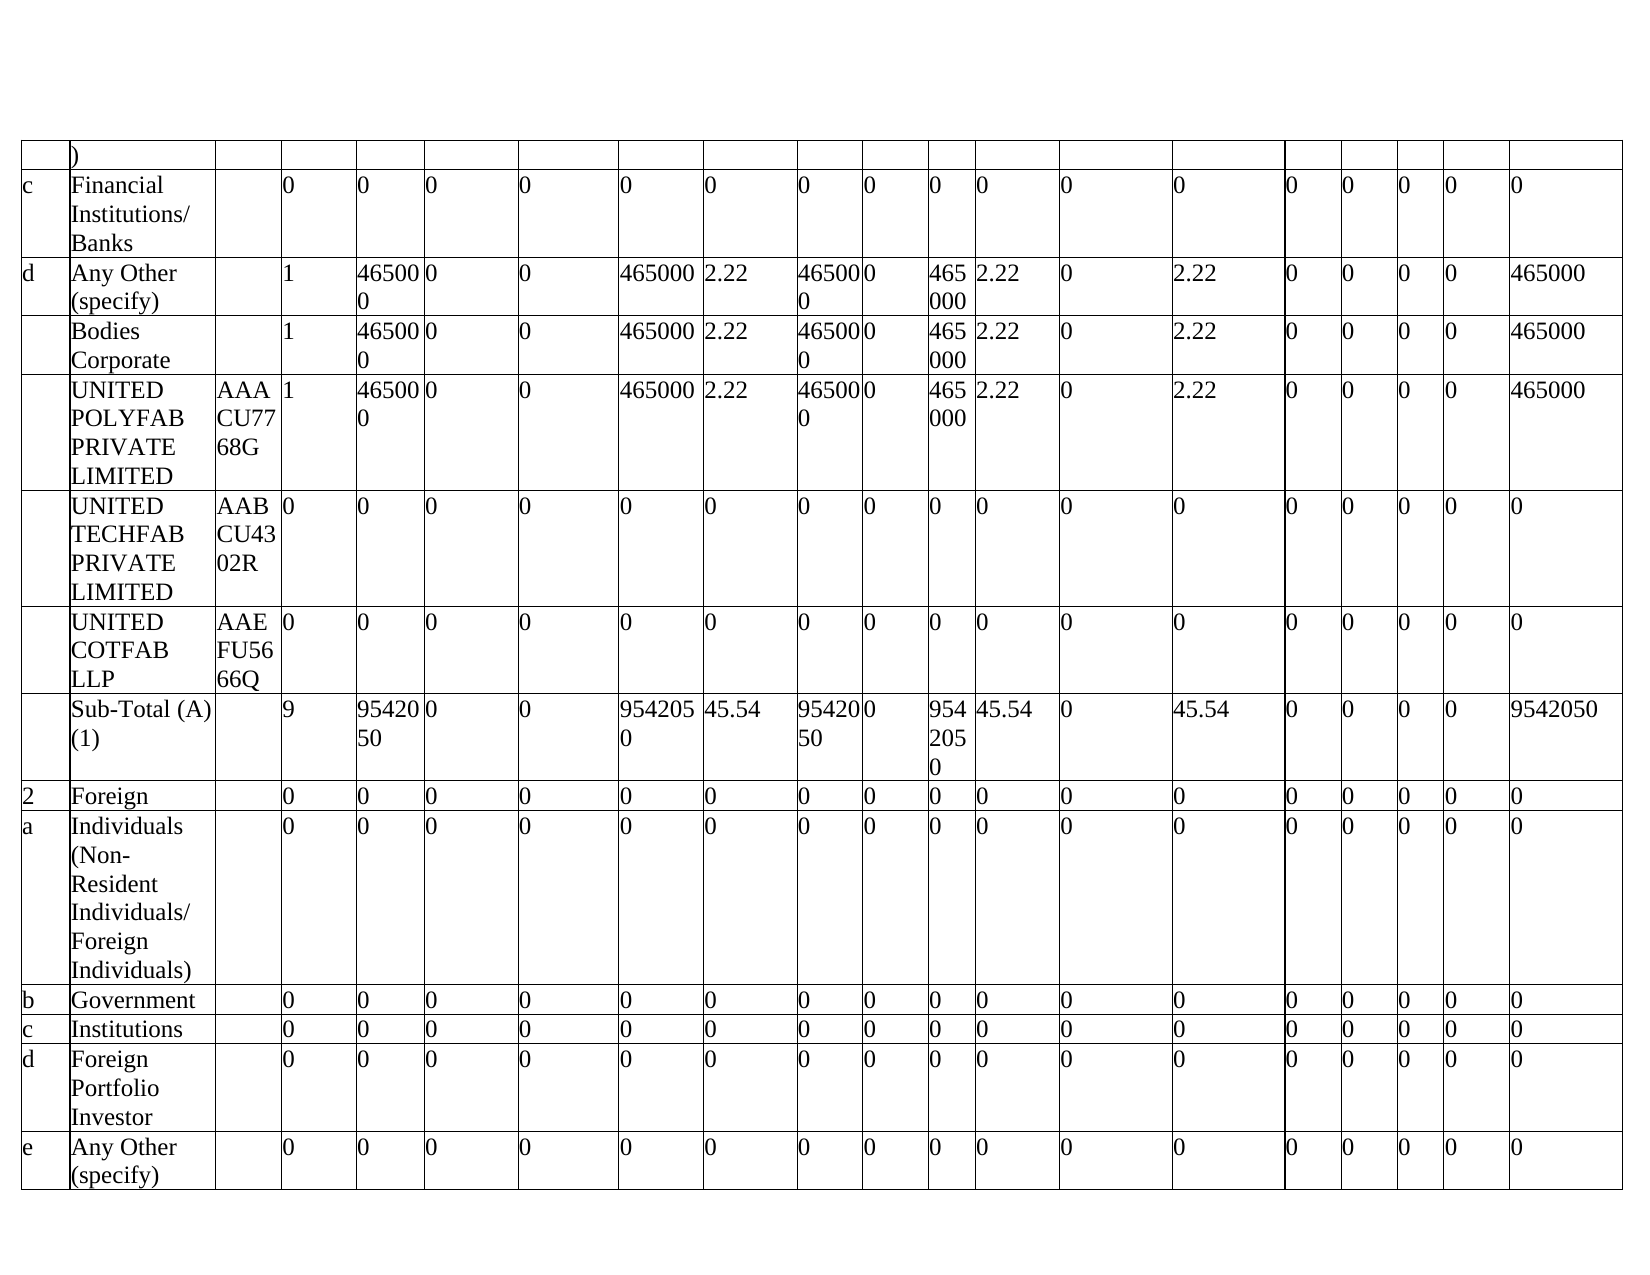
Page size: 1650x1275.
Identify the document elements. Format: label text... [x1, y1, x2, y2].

table_cell 0 [1173, 170, 1284, 257]
table_cell 0 [1342, 1132, 1397, 1189]
table_cell 0 [976, 1044, 1059, 1131]
table_cell 0 [1510, 985, 1622, 1013]
table_cell 0 [425, 141, 518, 169]
table_cell 0 [798, 985, 862, 1013]
table_cell Institutions [71, 1015, 215, 1043]
table_cell 0 [1398, 1044, 1443, 1131]
table_cell 0 [1173, 491, 1284, 606]
table_cell 0 [619, 141, 703, 169]
table_cell 0 [282, 781, 356, 810]
table_cell 465000 [619, 258, 703, 315]
table_cell 0 [863, 258, 928, 315]
table_cell 0 [863, 375, 928, 490]
table_cell 0 [1444, 258, 1509, 315]
table_cell 0 [1398, 258, 1443, 315]
table_cell 0 [976, 985, 1059, 1013]
table_cell 465000 [619, 375, 703, 490]
table_cell 0 [357, 1132, 424, 1189]
table_cell 0 [425, 491, 518, 606]
table_cell 0 [798, 1044, 862, 1131]
table_cell 0 [357, 985, 424, 1013]
table_cell a [22, 811, 69, 984]
table_cell 0 [282, 985, 356, 1013]
table_cell 0 [425, 985, 518, 1013]
table_cell 465000 [357, 258, 424, 315]
table_cell 0 [1342, 607, 1397, 693]
table_cell d [22, 1044, 69, 1131]
table_cell 0 [929, 811, 975, 984]
table_cell 0 [704, 985, 797, 1013]
table_cell 0 [1444, 1015, 1509, 1043]
table_cell 0 [1444, 985, 1509, 1013]
table_cell [22, 316, 69, 374]
table_cell 0 [1060, 607, 1172, 693]
table_cell 0 [1060, 694, 1172, 780]
table_cell 0 [1510, 607, 1622, 693]
table_cell [22, 491, 69, 606]
table_cell 0 [282, 1132, 356, 1189]
table_cell 0 [798, 781, 862, 810]
table_cell [216, 811, 281, 984]
table_cell 1 [282, 316, 356, 374]
table_cell 0 [1286, 1132, 1341, 1189]
table_cell 0 [425, 781, 518, 810]
table_cell 0 [1060, 985, 1172, 1013]
table_cell 0 [1342, 1015, 1397, 1043]
table_cell 2.22 [1173, 316, 1284, 374]
table_cell 9542050 [798, 694, 862, 780]
table_cell 2.22 [976, 316, 1059, 374]
table_cell 0 [1173, 811, 1284, 984]
table_cell 0 [863, 170, 928, 257]
table_cell 0 [1342, 781, 1397, 810]
table_cell 0 [976, 1132, 1059, 1189]
table_cell 2.22 [1173, 375, 1284, 490]
table_cell 0 [519, 170, 618, 257]
table_cell 0 [798, 811, 862, 984]
table_cell 0 [1398, 1132, 1443, 1189]
table_cell 465000 [929, 258, 975, 315]
table_cell [216, 316, 281, 374]
table_cell 0 [1398, 141, 1443, 169]
table_cell 0 [863, 694, 928, 780]
table_cell 0 [1060, 258, 1172, 315]
table_cell 0 [976, 491, 1059, 606]
table_cell AABCU4302R [216, 491, 281, 606]
table_cell 0 [1398, 1015, 1443, 1043]
table_cell 0 [425, 607, 518, 693]
table_cell 465000 [929, 316, 975, 374]
table_cell 0 [863, 811, 928, 984]
table_cell 0 [519, 694, 618, 780]
table_cell 0 [1510, 1044, 1622, 1131]
table_cell [216, 170, 281, 257]
table_cell 0 [1444, 375, 1509, 490]
table_cell 9542050 [1510, 694, 1622, 780]
table_cell 0 [519, 316, 618, 374]
table_cell AAACU7768G [216, 375, 281, 490]
table_cell 0 [519, 1015, 618, 1043]
table_cell 0 [357, 1015, 424, 1043]
table_cell 0 [863, 1015, 928, 1043]
table_cell 0 [1286, 607, 1341, 693]
table_cell 0 [519, 1132, 618, 1189]
table_cell 0 [1342, 375, 1397, 490]
table_cell 0 [1342, 1044, 1397, 1131]
table_cell [22, 607, 69, 693]
table_cell 0 [1444, 781, 1509, 810]
table_cell 0 [1173, 1044, 1284, 1131]
table_cell 0 [929, 985, 975, 1013]
table_cell 0 [519, 607, 618, 693]
table_cell 0 [1060, 1044, 1172, 1131]
table_cell b [22, 141, 69, 169]
table_cell 0 [1342, 141, 1397, 169]
table_cell 0 [282, 607, 356, 693]
table_cell 0 [976, 811, 1059, 984]
table_cell Sub-Total (A)(1) [71, 694, 215, 780]
table_cell 0 [1444, 141, 1509, 169]
table_cell Government [71, 985, 215, 1013]
table_cell 0 [1510, 1015, 1622, 1043]
table_cell 465000 [1510, 258, 1622, 315]
table_cell 0 [863, 781, 928, 810]
table_cell 9542050 [929, 694, 975, 780]
table_cell 0 [798, 141, 862, 169]
table_cell 0 [798, 1015, 862, 1043]
table_cell 465000 [1510, 375, 1622, 490]
table_cell 2 [22, 781, 69, 810]
table_cell 0 [619, 985, 703, 1013]
table_cell 0 [1286, 781, 1341, 810]
table_cell Bodies Corporate [71, 316, 215, 374]
table_cell 0 [1173, 607, 1284, 693]
table_cell 0 [282, 811, 356, 984]
table_cell 9 [282, 694, 356, 780]
table_cell 465000 [357, 316, 424, 374]
table_cell 0 [1173, 1132, 1284, 1189]
table_cell 0 [357, 170, 424, 257]
table_cell 2.22 [704, 258, 797, 315]
table_cell 0 [1173, 985, 1284, 1013]
table_cell UNITED POLYFAB PRIVATE LIMITED [71, 375, 215, 490]
table_cell UNITED TECHFAB PRIVATE LIMITED [71, 491, 215, 606]
table_cell 0 [1286, 694, 1341, 780]
table_cell 0 [1060, 375, 1172, 490]
table_cell Foreign Portfolio Investor [71, 1044, 215, 1131]
table_cell 0 [1444, 607, 1509, 693]
table_cell 0 [425, 811, 518, 984]
table_cell Financial Institutions/ Banks [71, 170, 215, 257]
table_cell 0 [798, 607, 862, 693]
table_cell Any Other (specify) [71, 258, 215, 315]
table_cell 0 [1398, 375, 1443, 490]
table_cell 0 [976, 607, 1059, 693]
table_cell 2.22 [1173, 258, 1284, 315]
table_cell [216, 141, 281, 169]
table_cell 0 [1398, 811, 1443, 984]
table_cell 0 [425, 170, 518, 257]
table_cell 0 [1510, 141, 1622, 169]
table_cell 0 [519, 141, 618, 169]
table_cell UNITED COTFAB LLP [71, 607, 215, 693]
table_cell 0 [1398, 694, 1443, 780]
table_cell 0 [282, 141, 356, 169]
table_cell [22, 375, 69, 490]
table_cell 0 [1173, 1015, 1284, 1043]
table_cell 0 [1398, 781, 1443, 810]
table_cell 0 [704, 170, 797, 257]
table_cell 0 [1286, 258, 1341, 315]
table_cell 0 [425, 258, 518, 315]
table_cell 0 [1286, 1015, 1341, 1043]
table_cell [216, 985, 281, 1013]
table_cell 0 [357, 781, 424, 810]
table_cell 0 [1398, 607, 1443, 693]
table_cell 465000 [357, 375, 424, 490]
table_cell 0 [1286, 141, 1341, 169]
table_cell 0 [798, 170, 862, 257]
table_cell 0 [1510, 811, 1622, 984]
table_cell 0 [798, 491, 862, 606]
table_cell 0 [282, 1044, 356, 1131]
table_cell 0 [1444, 316, 1509, 374]
table_cell 0 [929, 781, 975, 810]
table_cell 0 [863, 316, 928, 374]
table_cell 0 [1342, 258, 1397, 315]
table_cell 0 [929, 1044, 975, 1131]
table_cell 2.22 [976, 258, 1059, 315]
table_cell 0 [976, 1015, 1059, 1043]
table_cell 0 [425, 375, 518, 490]
table_cell 0 [929, 141, 975, 169]
table_cell 0 [1444, 1044, 1509, 1131]
table_cell 0 [425, 1044, 518, 1131]
table_cell 45.54 [1173, 694, 1284, 780]
table_cell 0 [619, 170, 703, 257]
table_cell 0 [1060, 141, 1172, 169]
table_cell 0 [519, 781, 618, 810]
table_cell [216, 781, 281, 810]
table_cell 0 [1510, 1132, 1622, 1189]
table_cell 1 [282, 375, 356, 490]
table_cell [71, 141, 215, 169]
table_cell 0 [976, 170, 1059, 257]
table_cell 0 [357, 1044, 424, 1131]
table_cell 0 [1444, 170, 1509, 257]
table_cell [216, 694, 281, 780]
table_cell c [22, 1015, 69, 1043]
table_cell 0 [1286, 375, 1341, 490]
table_cell 0 [863, 1044, 928, 1131]
table_cell Any Other (specify) [71, 1132, 215, 1189]
table_cell 465000 [798, 375, 862, 490]
table_cell 45.54 [704, 694, 797, 780]
table_cell 0 [282, 1015, 356, 1043]
table_cell 0 [1444, 1132, 1509, 1189]
table_cell 0 [1342, 170, 1397, 257]
table_cell 0 [519, 375, 618, 490]
table_cell 0 [1060, 491, 1172, 606]
table_cell 0 [519, 1044, 618, 1131]
table_cell 0 [929, 491, 975, 606]
table_cell 0 [519, 985, 618, 1013]
table_cell 0 [1444, 491, 1509, 606]
table_cell [216, 258, 281, 315]
table_cell [216, 1044, 281, 1131]
table_cell 0 [619, 607, 703, 693]
table_cell 0 [1060, 781, 1172, 810]
table_cell 0 [863, 1132, 928, 1189]
table_cell 465000 [619, 316, 703, 374]
table_cell 0 [704, 1044, 797, 1131]
table_cell 0 [704, 141, 797, 169]
table_cell 0 [1173, 781, 1284, 810]
table_cell 0 [1060, 1015, 1172, 1043]
table_cell 0 [704, 811, 797, 984]
table_cell 0 [1286, 811, 1341, 984]
table_cell [22, 694, 69, 780]
table_cell 465000 [798, 316, 862, 374]
table_cell 2.22 [704, 316, 797, 374]
table_cell 0 [1060, 811, 1172, 984]
table_cell 0 [519, 491, 618, 606]
table_cell 0 [425, 316, 518, 374]
table_cell 0 [619, 491, 703, 606]
table_cell 0 [619, 811, 703, 984]
table_cell 0 [1510, 491, 1622, 606]
table_cell 0 [1398, 316, 1443, 374]
table_cell 0 [1398, 491, 1443, 606]
table_cell 0 [704, 781, 797, 810]
table_cell 0 [863, 985, 928, 1013]
table_cell 0 [1444, 811, 1509, 984]
table_cell 0 [619, 781, 703, 810]
table_cell 9542050 [357, 694, 424, 780]
table_cell c [22, 170, 69, 257]
table_cell Foreign [71, 781, 215, 810]
table_cell AAEFU5666Q [216, 607, 281, 693]
table_cell 0 [282, 491, 356, 606]
table_cell 465000 [929, 375, 975, 490]
table_cell [216, 1132, 281, 1189]
table_cell 0 [929, 1015, 975, 1043]
table_cell 0 [1286, 491, 1341, 606]
table_cell 0 [1398, 985, 1443, 1013]
table_cell 0 [425, 1015, 518, 1043]
table_cell 0 [1510, 781, 1622, 810]
table_cell 0 [1342, 491, 1397, 606]
table_cell 465000 [1510, 316, 1622, 374]
table_cell 0 [357, 811, 424, 984]
table_cell 0 [704, 607, 797, 693]
table_cell 0 [976, 141, 1059, 169]
table_cell 0 [519, 258, 618, 315]
table_cell 0 [863, 491, 928, 606]
table_cell 0 [929, 170, 975, 257]
table_cell 465000 [798, 258, 862, 315]
table_cell 0 [619, 1044, 703, 1131]
table_cell 9542050 [619, 694, 703, 780]
table_cell 0 [357, 607, 424, 693]
table_cell 0 [425, 694, 518, 780]
table_cell 0 [1510, 170, 1622, 257]
table_cell 0 [863, 607, 928, 693]
table_cell 0 [704, 491, 797, 606]
table_cell 0 [357, 141, 424, 169]
table_cell 0 [704, 1132, 797, 1189]
table_cell 0 [929, 607, 975, 693]
table_cell 45.54 [976, 694, 1059, 780]
table_cell 0 [619, 1015, 703, 1043]
table_cell 0 [1286, 170, 1341, 257]
table_cell Individuals (Non-Resident Individuals/ Foreign Individuals) [71, 811, 215, 984]
table_cell 0 [1286, 316, 1341, 374]
table_cell 0 [1444, 694, 1509, 780]
table_cell 0 [519, 811, 618, 984]
table_cell 0 [1286, 985, 1341, 1013]
table_cell 0 [1286, 1044, 1341, 1131]
table_cell 0 [1060, 170, 1172, 257]
table_cell 0 [1342, 985, 1397, 1013]
table_cell 0 [619, 1132, 703, 1189]
table_cell 0 [282, 170, 356, 257]
table_cell 0 [704, 1015, 797, 1043]
table_cell 0 [425, 1132, 518, 1189]
table_cell 1 [282, 258, 356, 315]
table_cell 0 [1060, 1132, 1172, 1189]
table_cell 2.22 [976, 375, 1059, 490]
table_cell 0 [1060, 316, 1172, 374]
table_cell e [22, 1132, 69, 1189]
table_cell 0 [1398, 170, 1443, 257]
table_cell 0 [976, 781, 1059, 810]
table_cell d [22, 258, 69, 315]
table_cell 0 [1342, 811, 1397, 984]
table_cell 0 [929, 1132, 975, 1189]
table_cell b [22, 985, 69, 1013]
table_cell 0 [798, 1132, 862, 1189]
table_cell 0 [1173, 141, 1284, 169]
table_cell 2.22 [704, 375, 797, 490]
table_cell 0 [357, 491, 424, 606]
table_cell 0 [1342, 694, 1397, 780]
table_cell 0 [1342, 316, 1397, 374]
table_cell 0 [863, 141, 928, 169]
table_cell [216, 1015, 281, 1043]
